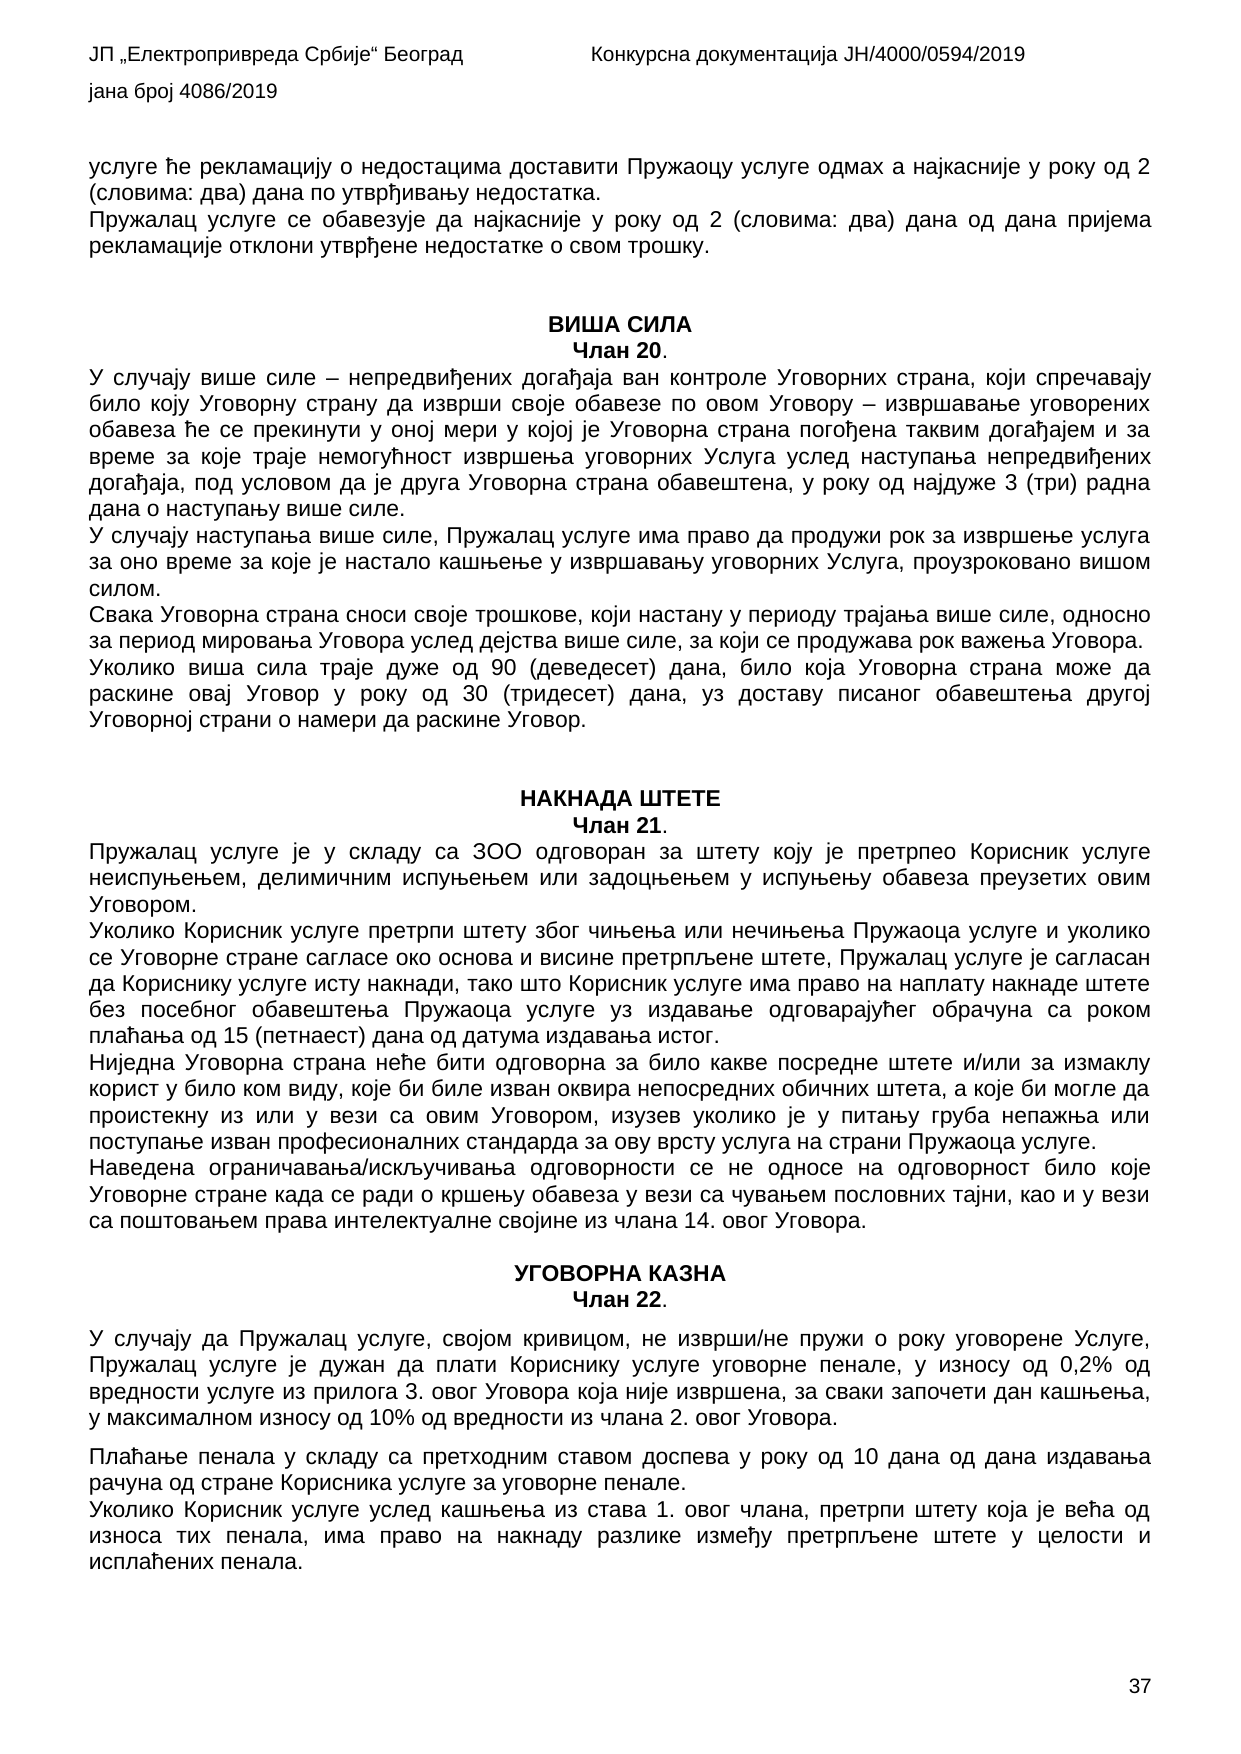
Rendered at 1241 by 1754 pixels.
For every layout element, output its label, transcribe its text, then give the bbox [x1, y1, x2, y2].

text Члан 22. [89, 1286, 1152, 1312]
text Члан 21. [89, 812, 1152, 838]
text Плаћање пенала у складу са претходним ставом доспева у року од 10 дана од дана издавања рачуна од стране Корисника услуге за уговорне пенале. [89, 1443, 1152, 1496]
text Свака Уговорна страна сноси своје трошкове, који настану у периоду трајања више силе, односно за период мировања Уговора услед дејства више силе, за који се продужава рок важења Уговора. [89, 601, 1152, 653]
text Уколико Корисник услуге услед кашњења из става 1. овог члана, претрпи штету која је већа од износа тих пенала, има право на накнаду разлике између претрпљене штете у целости и исплаћених пенала. [89, 1496, 1152, 1574]
text Ниједна Уговорна страна неће бити одговорна за било какве посредне штете и/или за измаклу корист у било ком виду, које би биле изван оквира непосредних обичних штета, а које би могле да проистекну из или у вези са овим Уговором, изузев уколико је у питању груба непажња или поступање изван професионалних стандарда за ову врсту услуга на страни Пружаоца услуге. [89, 1049, 1152, 1154]
text У случају да Пружалац услуге, својом кривицом, не изврши/не пружи о року уговорене Услуге, Пружалац услуге је дужан да плати Кориснику услуге уговорне пенале, у износу од 0,2% од вредности услуге из прилога 3. овог Уговора која није извршена, за сваки започети дан кашњења, у максималном износу од 10% од вредности из члана 2. овог Уговора. [89, 1325, 1152, 1430]
text НАКНАДА ШТЕТЕ [89, 785, 1152, 812]
text Пружалац услуге се обавезује да најкасније у року од 2 (словима: два) дана од дана пријема рекламације отклони утврђене недостатке о свом трошку. [89, 206, 1152, 258]
text УГОВОРНА КАЗНА [89, 1260, 1152, 1286]
text Наведена ограничавања/искључивања одговорности се не односе на одговорност било које Уговорне стране када се ради о кршењу обавеза у вези са чувањем пословних тајни, као и у вези са поштовањем права интелектуалне својине из члана 14. овог Уговора. [89, 1154, 1152, 1233]
text Уколико Корисник услуге претрпи штету због чињења или нечињења Пружаоца услуге и уколико се Уговорне стране сагласе око основа и висине претрпљене штете, Пружалац услуге је сагласан да Кориснику услуге исту накнади, тако што Корисник услуге има право на наплату накнаде штете без посебног обавештења Пружаоца услуге уз издавање одговарајућег обрачуна са роком плаћања од 15 (петнаест) дана од датума издавања истог. [89, 917, 1152, 1049]
text Уколико виша сила траје дуже од 90 (деведесет) дана, било која Уговорна страна може да раскине овај Уговор у року од 30 (тридесет) дана, уз доставу писаног обавештења другој Уговорној страни о намери да раскине Уговор. [89, 653, 1152, 733]
text ВИША СИЛА [89, 311, 1152, 337]
text услуге ће рекламацију о недостацима доставити Пружаоцу услуге одмах а најкасније у року од 2 (словима: два) дана по утврђивању недостатка. [89, 153, 1152, 206]
text Пружалац услуге је у складу са ЗОО одговоран за штету коју је претрпео Корисник услуге неиспуњењем, делимичним испуњењем или задоцњењем у испуњењу обавеза преузетих овим Уговором. [89, 838, 1152, 917]
text У случају више силе – непредвиђених догађаја ван контроле Уговорних страна, који спречавају било коју Уговорну страну да изврши своје обавезе по овом Уговору – извршавање уговорених обавеза ће се прекинути у оној мери у којој је Уговорна страна погођена таквим догађајем и за време за које траје немогућност извршења уговорних Услуга услед наступања непредвиђених догађаја, под условом да је друга Уговорна страна обавештена, у року од најдуже 3 (три) радна дана о наступању више силе. [89, 364, 1152, 522]
text Члан 20. [89, 337, 1152, 364]
text У случају наступања више силе, Пружалац услуге има право да продужи рок за извршење услуга за оно време за које је настало кашњење у извршавању уговорних Услуга, проузроковано вишом силом. [89, 522, 1152, 601]
